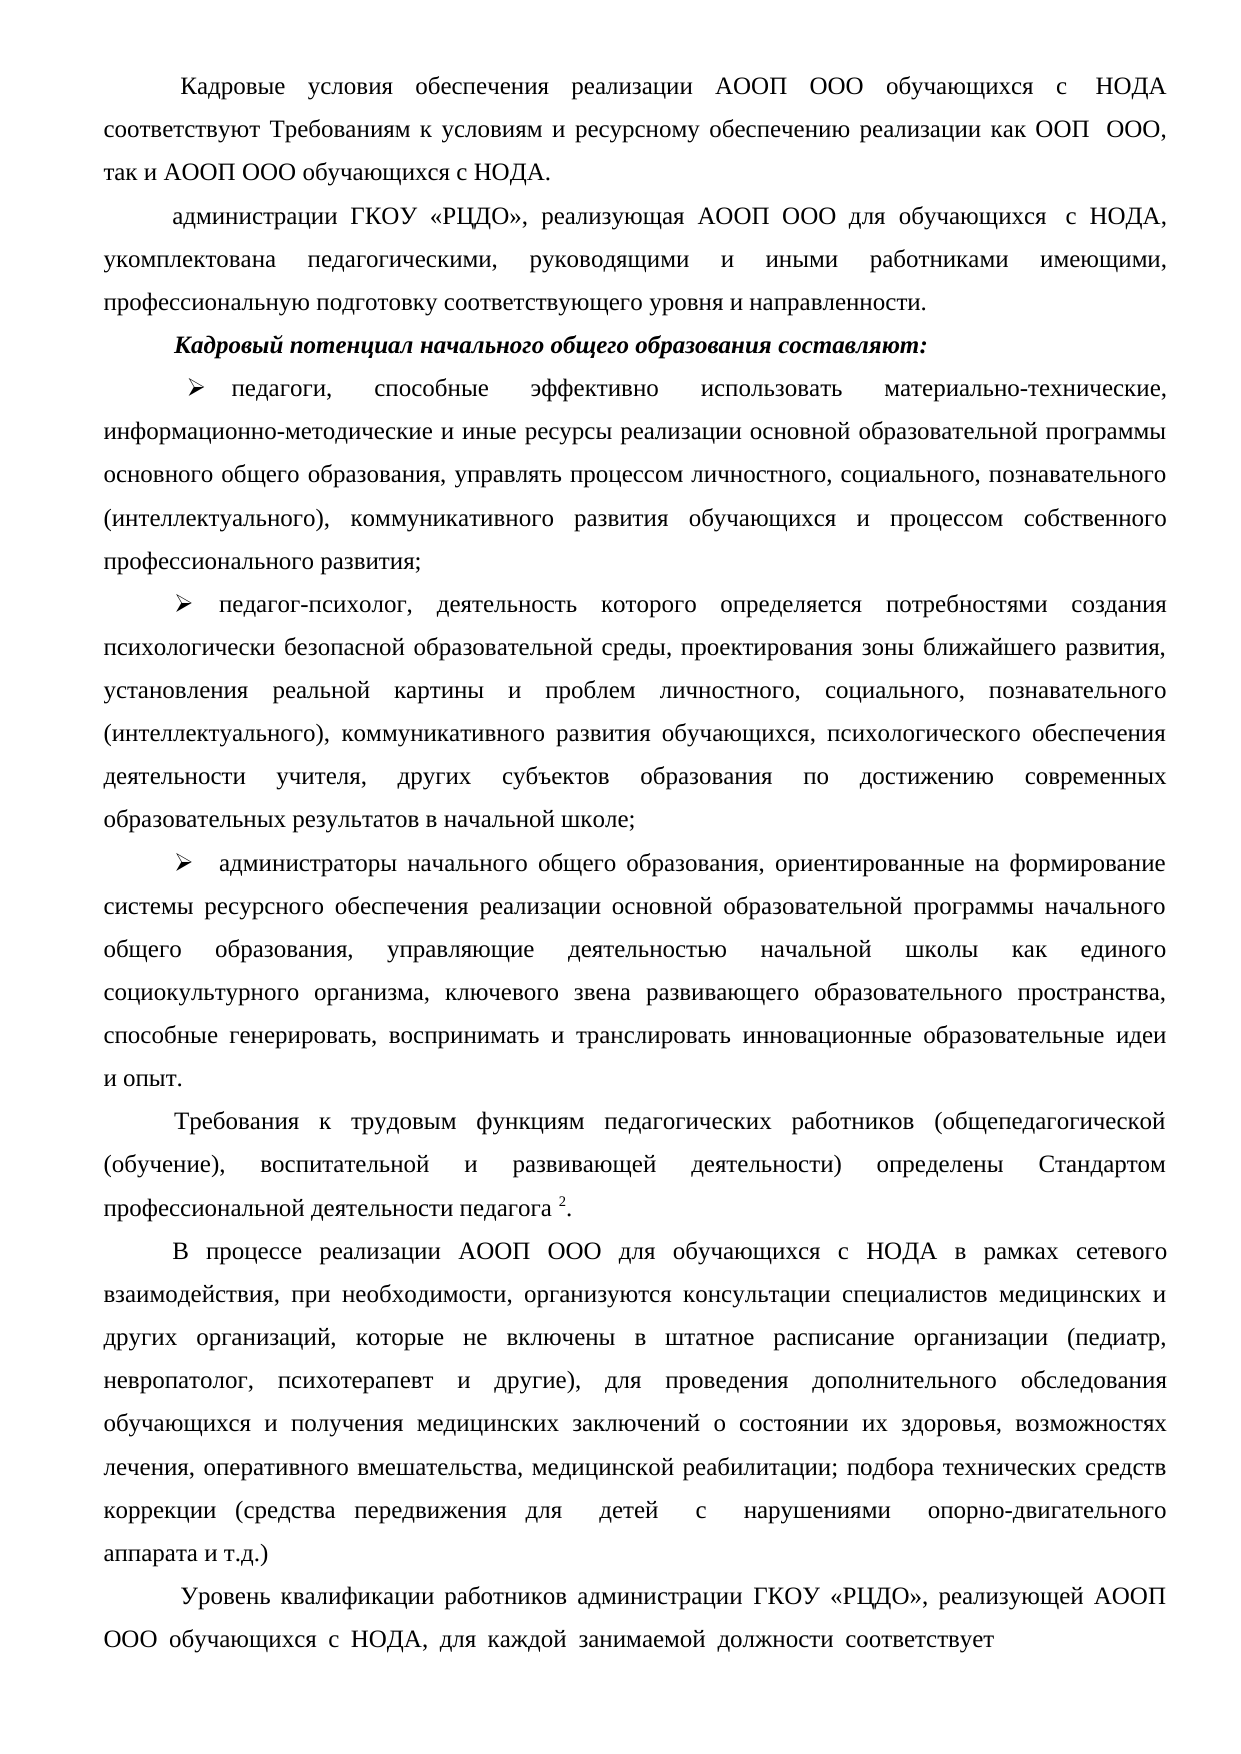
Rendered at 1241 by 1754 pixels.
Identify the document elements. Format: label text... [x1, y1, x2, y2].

list администраторы начального общего образования, ориентированные на формирование системы ресурсного обеспечения реализации основной образовательной программы начального общего образования, управляющие деятельностью начальной школы как единого социокультурного организма, ключевого звена развивающего образовательного пространства, способные генерировать, воспринимать и транслировать инновационные образовательные идеи и опыт. [103, 848, 1166, 1092]
list педагог-психолог, деятельность которого определяется потребностями создания психологически безопасной образовательной среды, проектирования зоны ближайшего развития, установления реальной картины и проблем личностного, социального, познавательного (интеллектуального), коммуникативного развития обучающихся, психологического обеспечения деятельности учителя, других субъектов образования по достижению современных образовательных результатов в начальной школе; [103, 589, 1167, 833]
list педагоги, способные эффективно использовать материально-технические, информационно-методические и иные ресурсы реализации основной образовательной программы основного общего образования, управлять процессом личностного, социального, познавательного (интеллектуального), коммуникативного развития обучающихся и процессом собственного профессионального развития; [103, 373, 1167, 574]
text администрации ГКОУ «РЦДО», реализующая АООП ООО для обучающихся с НОДА, укомплектована педагогическими, руководящими и иными работниками имеющими, профессиональную подготовку соответствующего уровня и направленности. [103, 201, 1167, 316]
text В процессе реализации АООП ООО для обучающихся с НОДА в рамках сетевого взаимодействия, при необходимости, организуются консультации специалистов медицинских и других организаций, которые не включены в штатное расписание организации (педиатр, невропатолог, психотерапевт и другие), для проведения дополнительного обследования обучающихся и получения медицинских заключений о состоянии их здоровья, возможностях лечения, оперативного вмешательства, медицинской реабилитации; подбора технических средств коррекции (средства передвижения для детей с нарушениями опорно-двигательного аппарата и т.д.) [103, 1236, 1167, 1567]
text Уровень квалификации работников администрации ГКОУ «РЦДО», реализующей АООП ООО обучающихся с НОДА, для каждой занимаемой должности соответствует [103, 1581, 1166, 1653]
text Требования к трудовым функциям педагогических работников (общепедагогической (обучение), воспитательной и развивающей деятельности) определены Стандартом профессиональной деятельности педагога 2. [103, 1106, 1166, 1221]
subtitle Кадровый потенциал начального общего образования составляют: [174, 331, 1192, 359]
text Кадровые условия обеспечения реализации АООП ООО обучающихся с НОДА соответствуют Требованиям к условиям и ресурсному обеспечению реализации как ООП ООО, так и АООП ООО обучающихся с НОДА. [103, 71, 1167, 186]
